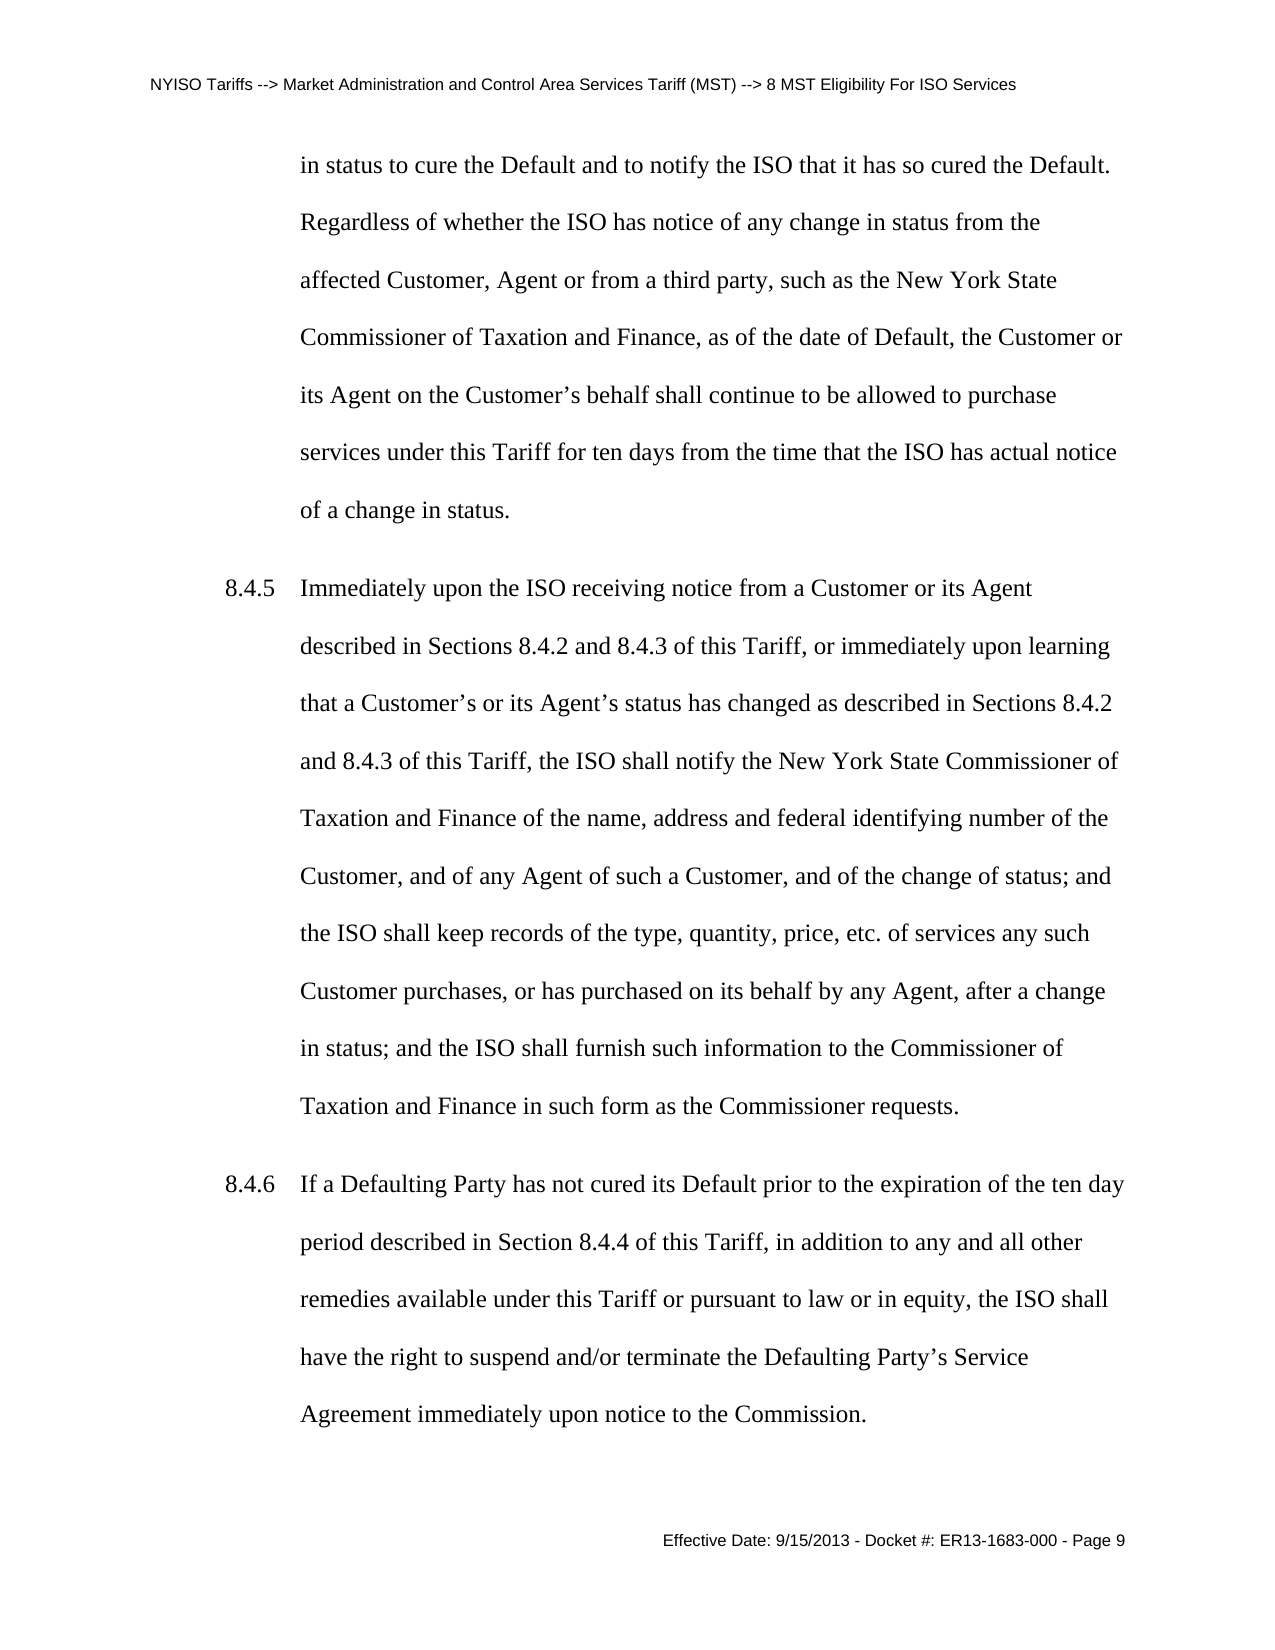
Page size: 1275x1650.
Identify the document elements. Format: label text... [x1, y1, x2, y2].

text 8.4.5 Immediately upon the ISO receiving notice from a Customer or its Agent described in Sections 8.4.2 and 8.4.3 of this Tariff, or immediately upon learning that a Customer’s or its Agent’s status has changed as described in Sections 8.4.2 and 8.4.3 of this Tariff, the ISO shall notify the New York State Commissioner of Taxation and Finance of the name, address and federal identifying number of the Customer, and of any Agent of such a Customer, and of the change of status; and the ISO shall keep records of the type, quantity, price, etc. of services any such Customer purchases, or has purchased on its behalf by any Agent, after a change in status; and the ISO shall furnish such information to the Commissioner of Taxation and Finance in such form as the Commissioner requests. [225, 573, 1125, 1119]
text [225, 150, 1125, 524]
text 8.4.6 If a Defaulting Party has not cured its Default prior to the expiration of the ten day period described in Section 8.4.4 of this Tariff, in addition to any and all other remedies available under this Tariff or pursuant to law or in equity, the ISO shall have the right to suspend and/or terminate the Defaulting Party’s Service Agreement immediately upon notice to the Commission. [225, 1169, 1125, 1428]
